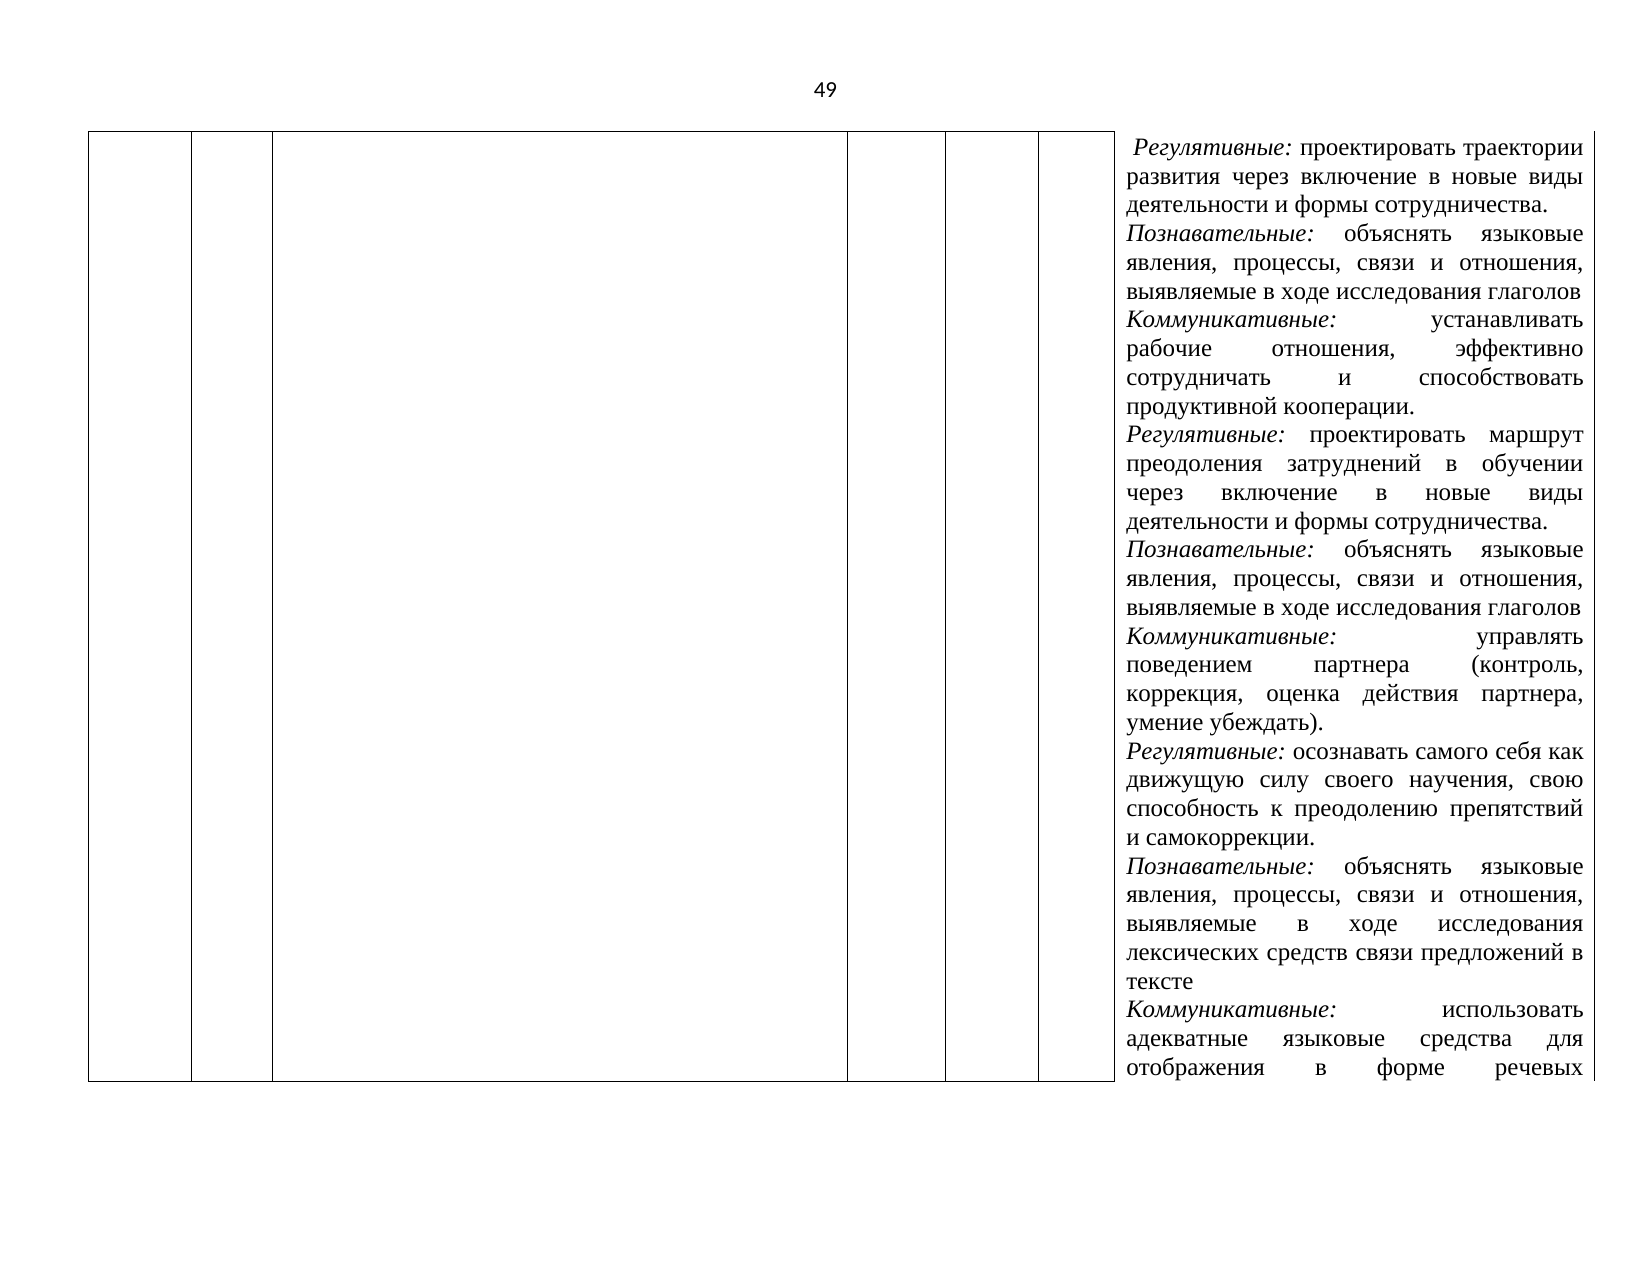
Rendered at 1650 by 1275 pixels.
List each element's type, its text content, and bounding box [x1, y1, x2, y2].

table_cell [273, 132, 847, 1081]
table_cell - [1039, 132, 1114, 1081]
table_cell - [946, 132, 1038, 1081]
table_cell [192, 132, 272, 1081]
table_cell [89, 132, 191, 1081]
table_cell 1 [848, 132, 945, 1081]
